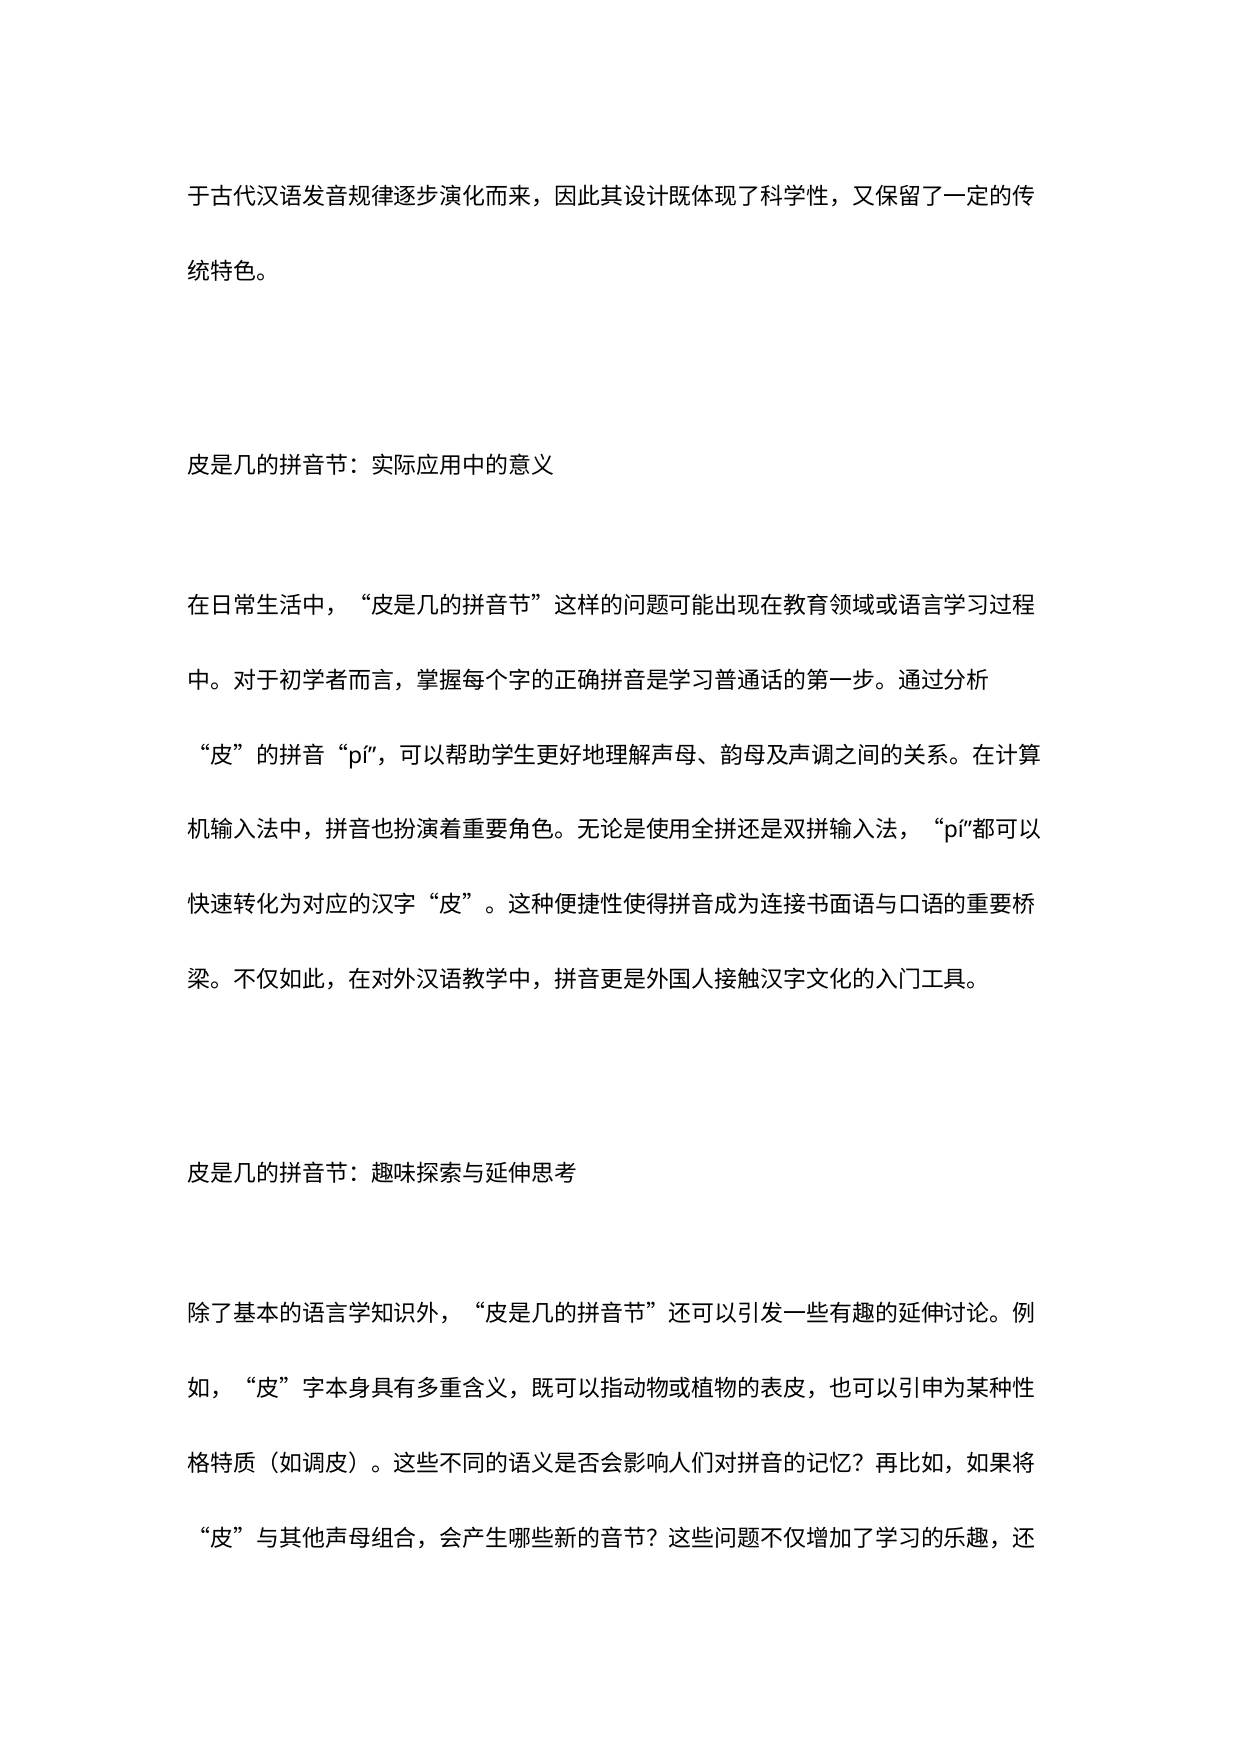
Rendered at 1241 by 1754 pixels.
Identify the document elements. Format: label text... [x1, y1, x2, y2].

text 皮是几的拼音节：实际应用中的意义 [187, 431, 1053, 496]
text 在日常生活中，“皮是几的拼音节”这样的问题可能出现在教育领域或语言学习过程中。对于初学者而言，掌握每个字的正确拼音是学习普通话的第一步。通过分析“皮”的拼音“pí”，可以帮助学生更好地理解声母、韵母及声调之间的关系。在计算机输入法中，拼音也扮演着重要角色。无论是使用全拼还是双拼输入法，“pí”都可以快速转化为对应的汉字“皮”。这种便捷性使得拼音成为连接书面语与口语的重要桥梁。不仅如此，在对外汉语教学中，拼音更是外国人接触汉字文化的入门工具。 [187, 571, 1053, 1010]
text 皮是几的拼音节：趣味探索与延伸思考 [187, 1139, 1053, 1204]
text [187, 162, 1053, 302]
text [187, 1279, 1053, 1568]
